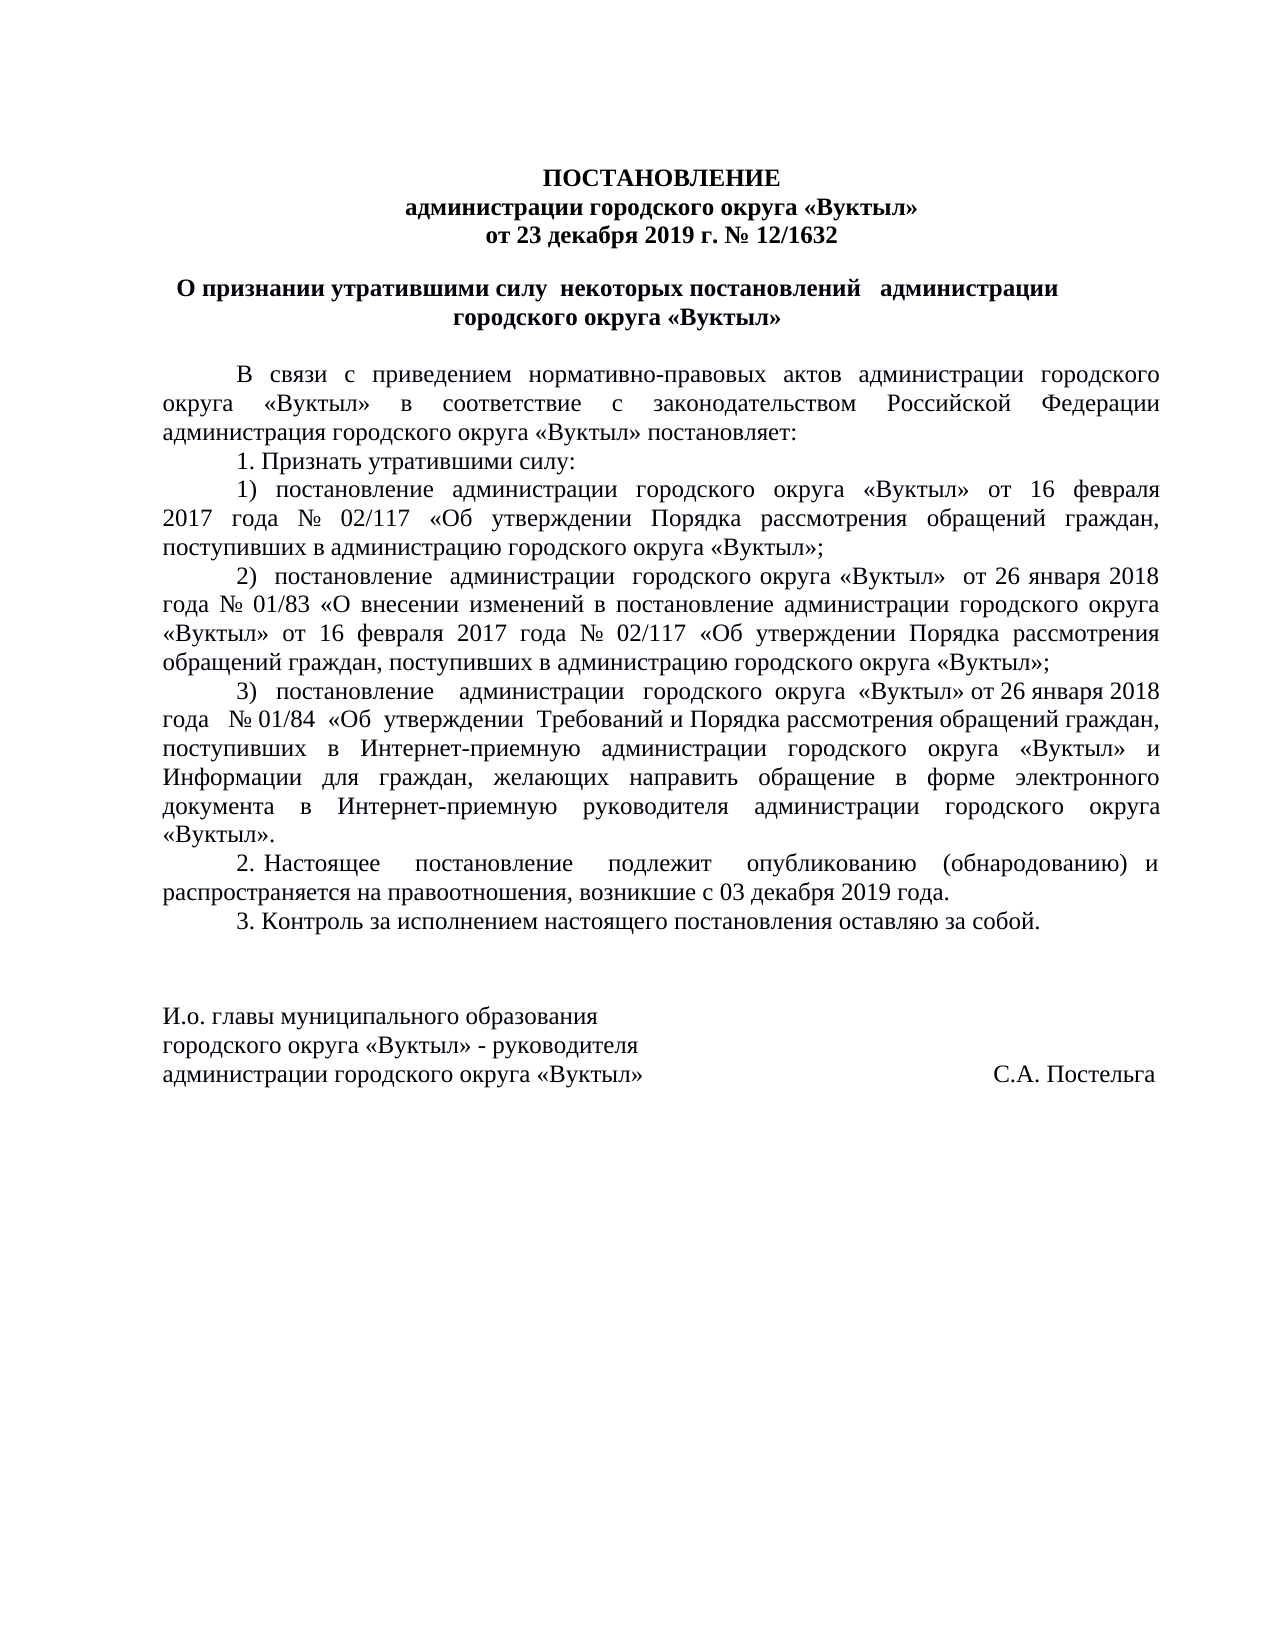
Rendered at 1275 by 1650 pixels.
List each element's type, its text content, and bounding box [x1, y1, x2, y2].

text 1. Признать утратившими силу: [162, 446, 1161, 474]
list 2) постановление администрации городского округа «Вуктыл» от 26 января 2018 года № 01/83 «О внесении изменений в постановление администрации городского округа «Вуктыл» от 16 февраля 2017 года № 02/117 «Об утверждении Порядка рассмотрения обращений граждан, поступивших в администрацию городского округа «Вуктыл»; [162, 561, 1161, 676]
text администрации городского округа «Вуктыл» [162, 192, 1161, 220]
text администрации городского округа «Вуктыл» С.А. Постельга [162, 1059, 1167, 1087]
text В связи с приведением нормативно-правовых актов администрации городского округа «Вуктыл» в соответствие с законодательством Российской Федерации администрация городского округа «Вуктыл» постановляет: [162, 359, 1161, 446]
list 1) постановление администрации городского округа «Вуктыл» от 16 февраля 2017 года № 02/117 «Об утверждении Порядка рассмотрения обращений граждан, поступивших в администрацию городского округа «Вуктыл»; [162, 474, 1161, 561]
text ПОСТАНОВЛЕНИЕ [162, 163, 1161, 192]
text 3. Контроль за исполнением настоящего постановления оставляю за собой. [162, 906, 1161, 934]
text И.о. главы муниципального образования [162, 1001, 1161, 1030]
text 2. Настоящее постановление подлежит опубликованию (обнародованию) и распространяется на правоотношения, возникшие с 03 декабря 2019 года. [162, 848, 1161, 906]
text городского округа «Вуктыл» - руководителя [162, 1030, 1161, 1059]
text О признании утратившими силу некоторых постановлений администрации городского округа «Вуктыл» [162, 273, 1072, 331]
text от 23 декабря 2019 г. № 12/1632 [162, 220, 1161, 249]
list 3) постановление администрации городского округа «Вуктыл» от 26 января 2018 года № 01/84 «Об утверждении Требований и Порядка рассмотрения обращений граждан, поступивших в Интернет-приемную администрации городского округа «Вуктыл» и Информации для граждан, желающих направить обращение в форме электронного документа в Интернет-приемную руководителя администрации городского округа «Вуктыл». [162, 676, 1161, 848]
